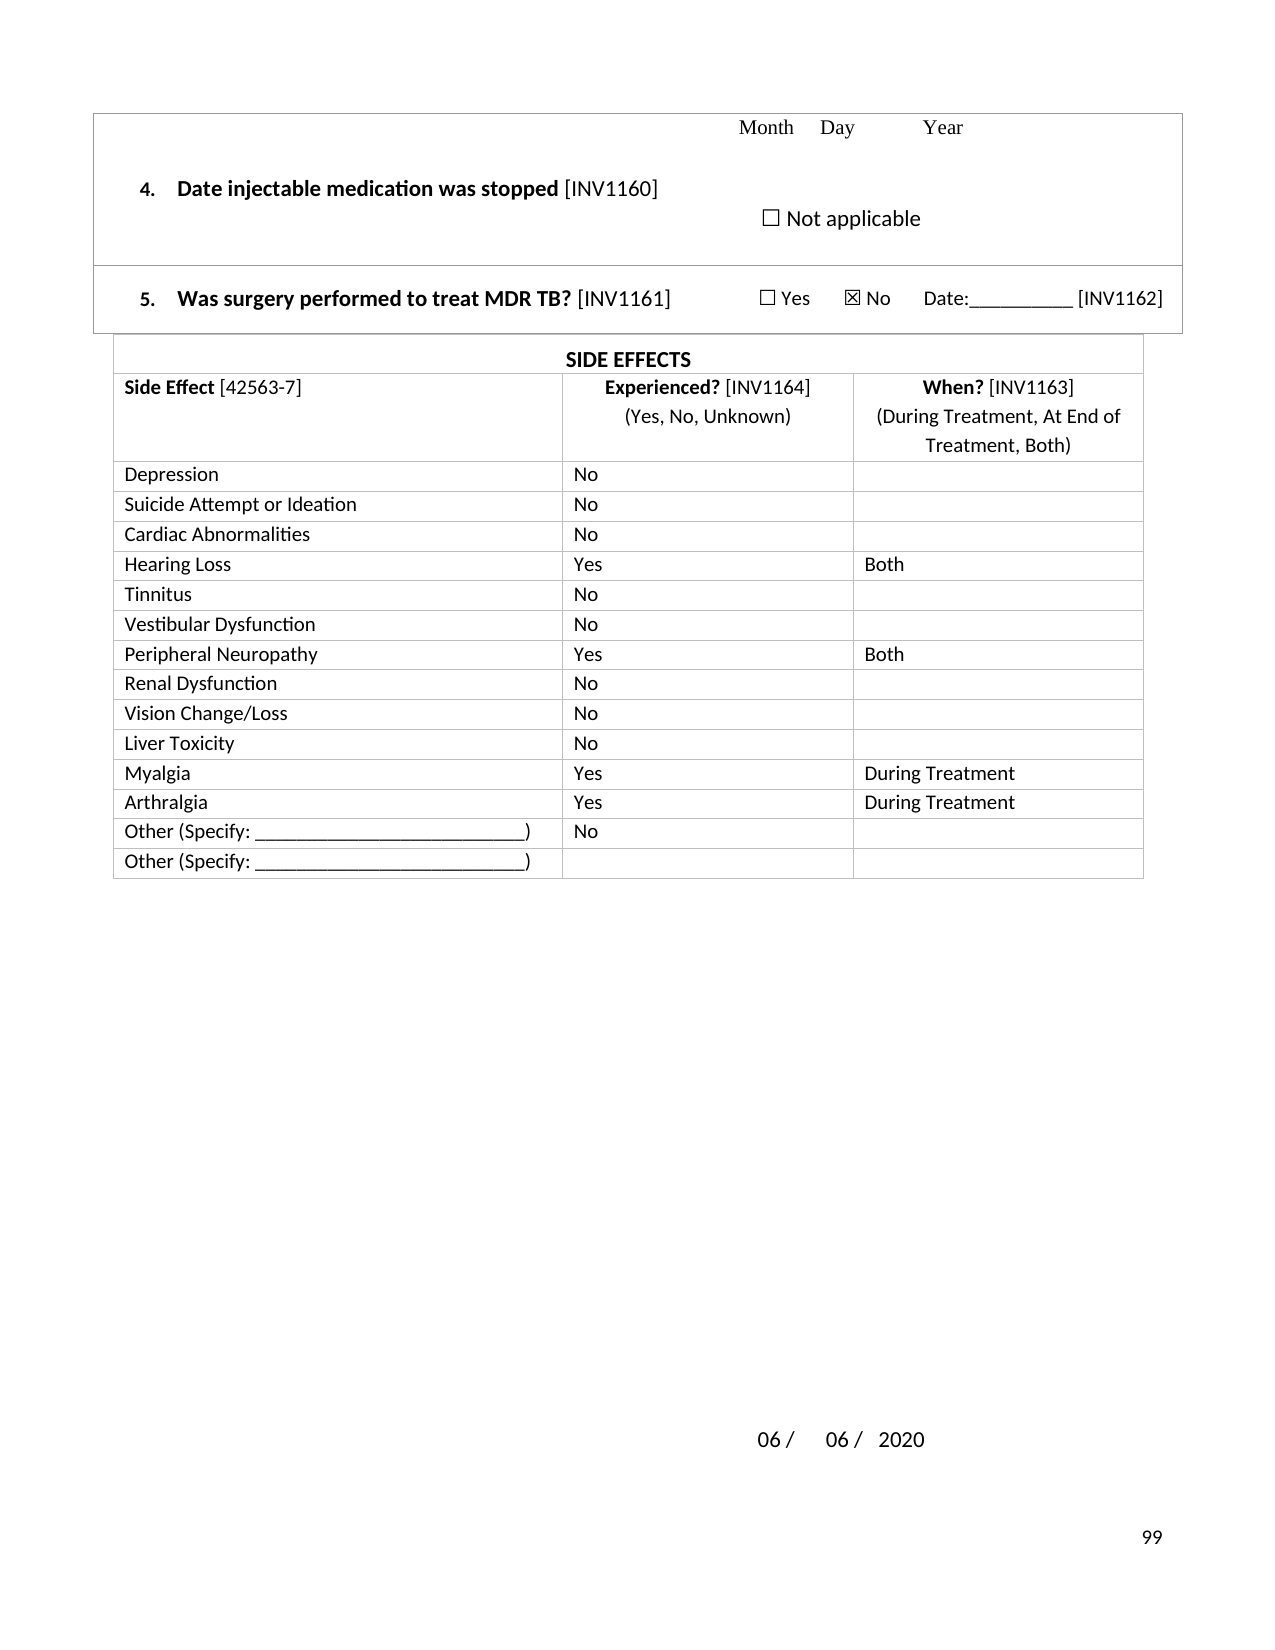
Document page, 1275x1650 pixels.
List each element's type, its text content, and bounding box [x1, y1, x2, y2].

table_cell When? [INV1163] (During Treatment, At End of Treatment, Both) [854, 374, 1143, 461]
table_cell Vestibular Dysfunction [114, 611, 562, 640]
table_cell Vision Change/Loss [114, 700, 562, 729]
table_cell Both [854, 641, 1143, 669]
table_cell No [563, 670, 853, 699]
table_cell No [563, 522, 853, 551]
table_cell No [563, 700, 853, 729]
table_cell Yes No Date:__________ [INV1162] [684, 266, 1182, 332]
table_cell Experienced? [INV1164] (Yes, No, Unknown) [563, 374, 853, 461]
table_cell Tinnitus [114, 581, 562, 610]
table_cell [854, 819, 1143, 848]
table_cell [854, 492, 1143, 521]
table_cell No [563, 492, 853, 521]
table_cell [563, 849, 853, 878]
table_cell Both [854, 552, 1143, 580]
table_cell Peripheral Neuropathy [114, 641, 562, 669]
table_cell Was surgery performed to treat MDR TB? [INV1161] [94, 266, 684, 332]
table_cell Liver Toxicity [114, 730, 562, 759]
table_cell Yes [563, 641, 853, 669]
table_cell Cardiac Abnormalities [114, 522, 562, 551]
table_cell No [563, 819, 853, 848]
table_cell Hearing Loss [114, 552, 562, 580]
table_cell Other (Specify: __________________________) [114, 819, 562, 848]
table_cell [854, 522, 1143, 551]
table_cell Suicide Attempt or Ideation [114, 492, 562, 521]
table_cell [854, 611, 1143, 640]
table_cell [854, 581, 1143, 610]
table_cell No [563, 462, 853, 491]
table_cell Arthralgia [114, 790, 562, 818]
table_cell During Treatment [854, 790, 1143, 818]
table_cell No [563, 730, 853, 759]
table_header Date injectable medication was stopped [INV1160] [94, 114, 684, 265]
table_cell No [563, 581, 853, 610]
table_cell During Treatment [854, 760, 1143, 788]
table_cell [854, 462, 1143, 491]
table_cell Myalgia [114, 760, 562, 788]
table_cell Yes [563, 552, 853, 580]
table_cell [854, 670, 1143, 699]
table_header SIDE EFFECTS [114, 335, 1143, 373]
table_cell Depression [114, 462, 562, 491]
table_cell No [563, 611, 853, 640]
table_cell Renal Dysfunction [114, 670, 562, 699]
table_cell [854, 700, 1143, 729]
table_cell Other (Specify: __________________________) [114, 849, 562, 878]
table_cell Side Effect [42563-7] [114, 374, 562, 461]
table_cell [854, 730, 1143, 759]
table_cell Yes [563, 760, 853, 788]
table_header Month Day Year Not applicable [684, 114, 1182, 265]
table_cell Yes [563, 790, 853, 818]
table_cell [854, 849, 1143, 878]
